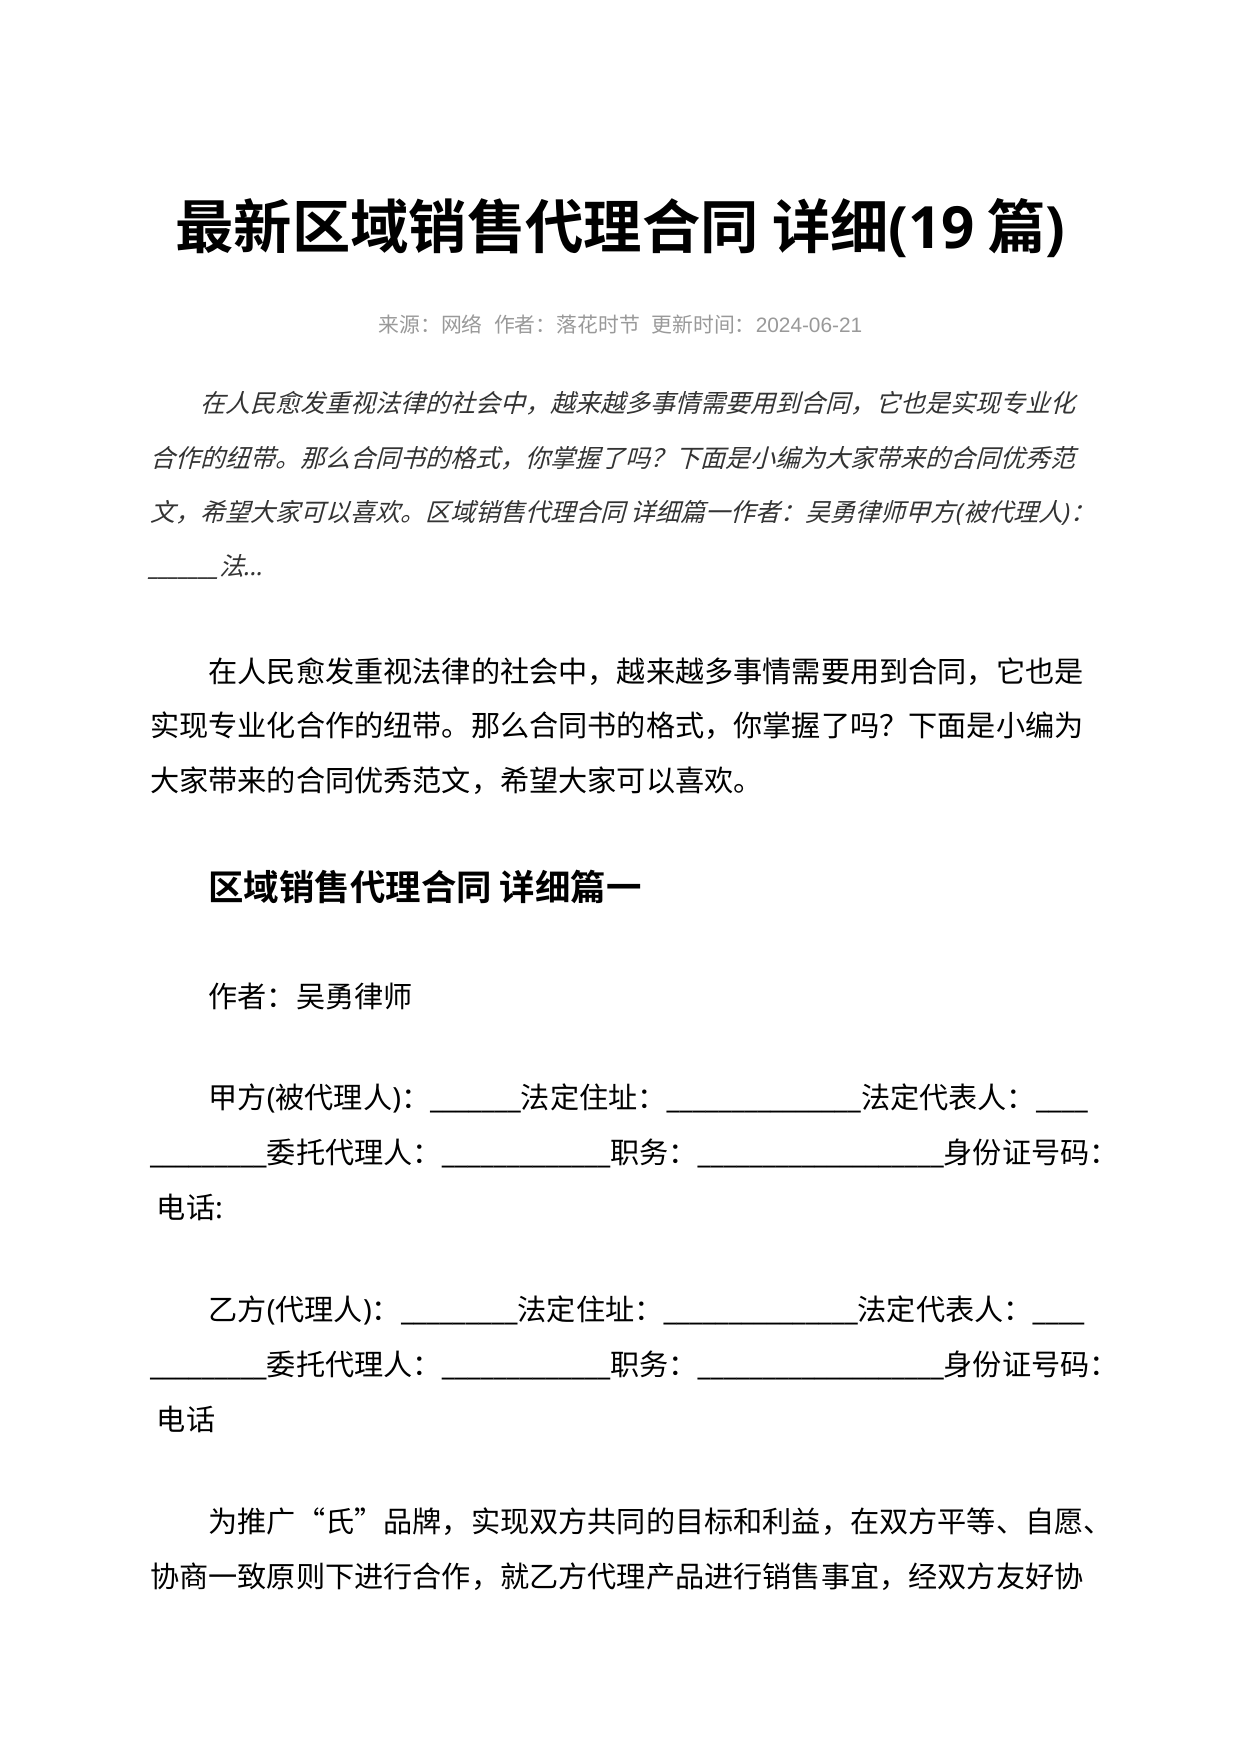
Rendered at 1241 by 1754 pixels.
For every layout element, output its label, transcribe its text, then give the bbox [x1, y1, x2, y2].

text 在人民愈发重视法律的社会中，越来越多事情需要用到合同，它也是实现专业化合作的纽带。那么合同书的格式，你掌握了吗？下面是小编为大家带来的合同优秀范文，希望大家可以喜欢。 [150, 648, 1090, 800]
text 区域销售代理合同 详细篇一 [150, 860, 1090, 911]
text 作者：吴勇律师 [150, 973, 1090, 1015]
text 在人民愈发重视法律的社会中，越来越多事情需要用到合同，它也是实现专业化合作的纽带。那么合同书的格式，你掌握了吗？下面是小编为大家带来的合同优秀范文，希望大家可以喜欢。区域销售代理合同 详细篇一作者：吴勇律师甲方(被代理人)：_______法... [150, 384, 1090, 583]
text 来源：网络 作者：落花时节 更新时间：2024-06-21 [150, 313, 1090, 337]
text 甲方(被代理人)：_______法定住址：_______________法定代表人：_____________委托代理人：_____________职务：___________________身份证号码： 电话: [150, 1075, 1090, 1227]
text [150, 1499, 1090, 1596]
text 乙方(代理人)：_________法定住址：_______________法定代表人：_____________委托代理人：_____________职务：___________________身份证号码： 电话 [150, 1287, 1090, 1439]
subtitle 最新区域销售代理合同 详细(19篇) [150, 181, 1090, 266]
